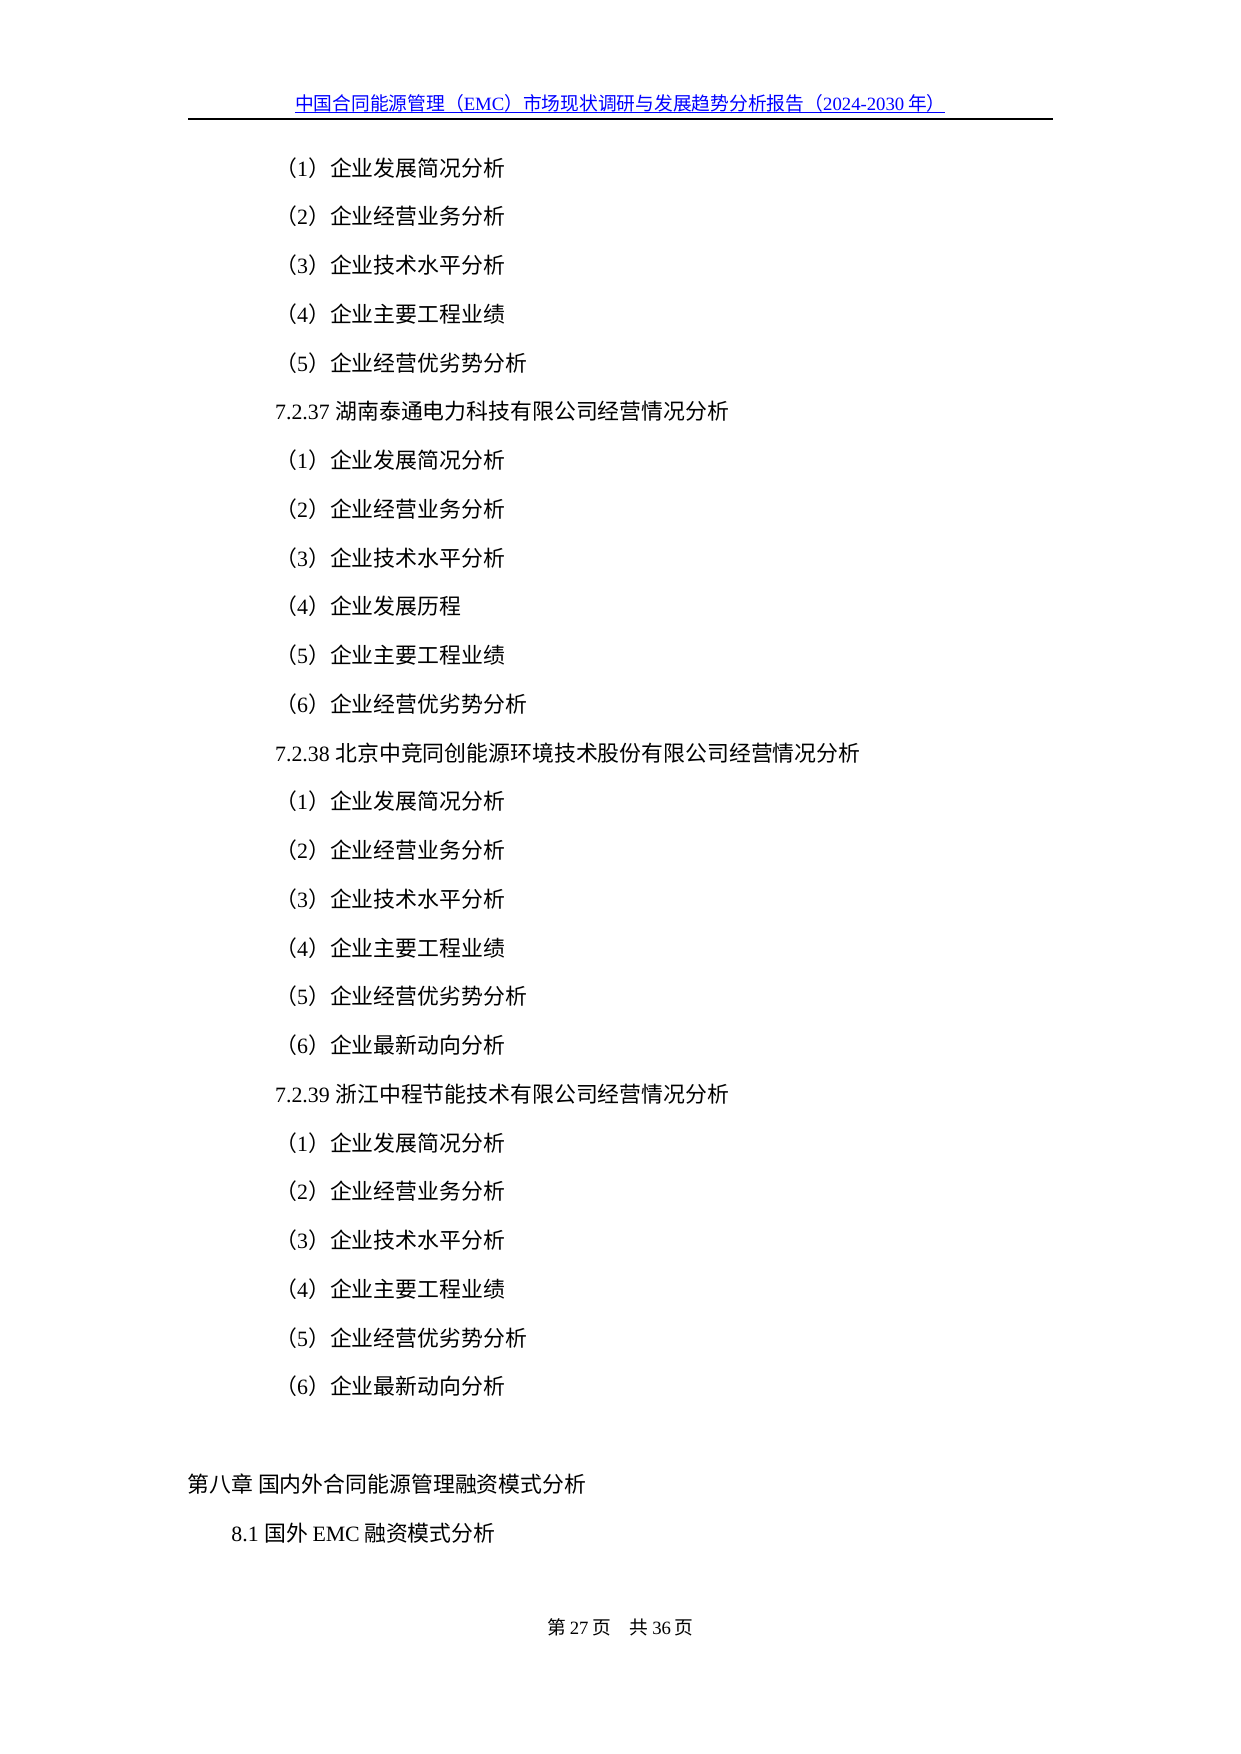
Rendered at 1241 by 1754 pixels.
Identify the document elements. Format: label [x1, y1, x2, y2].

text [187, 150, 1053, 1548]
